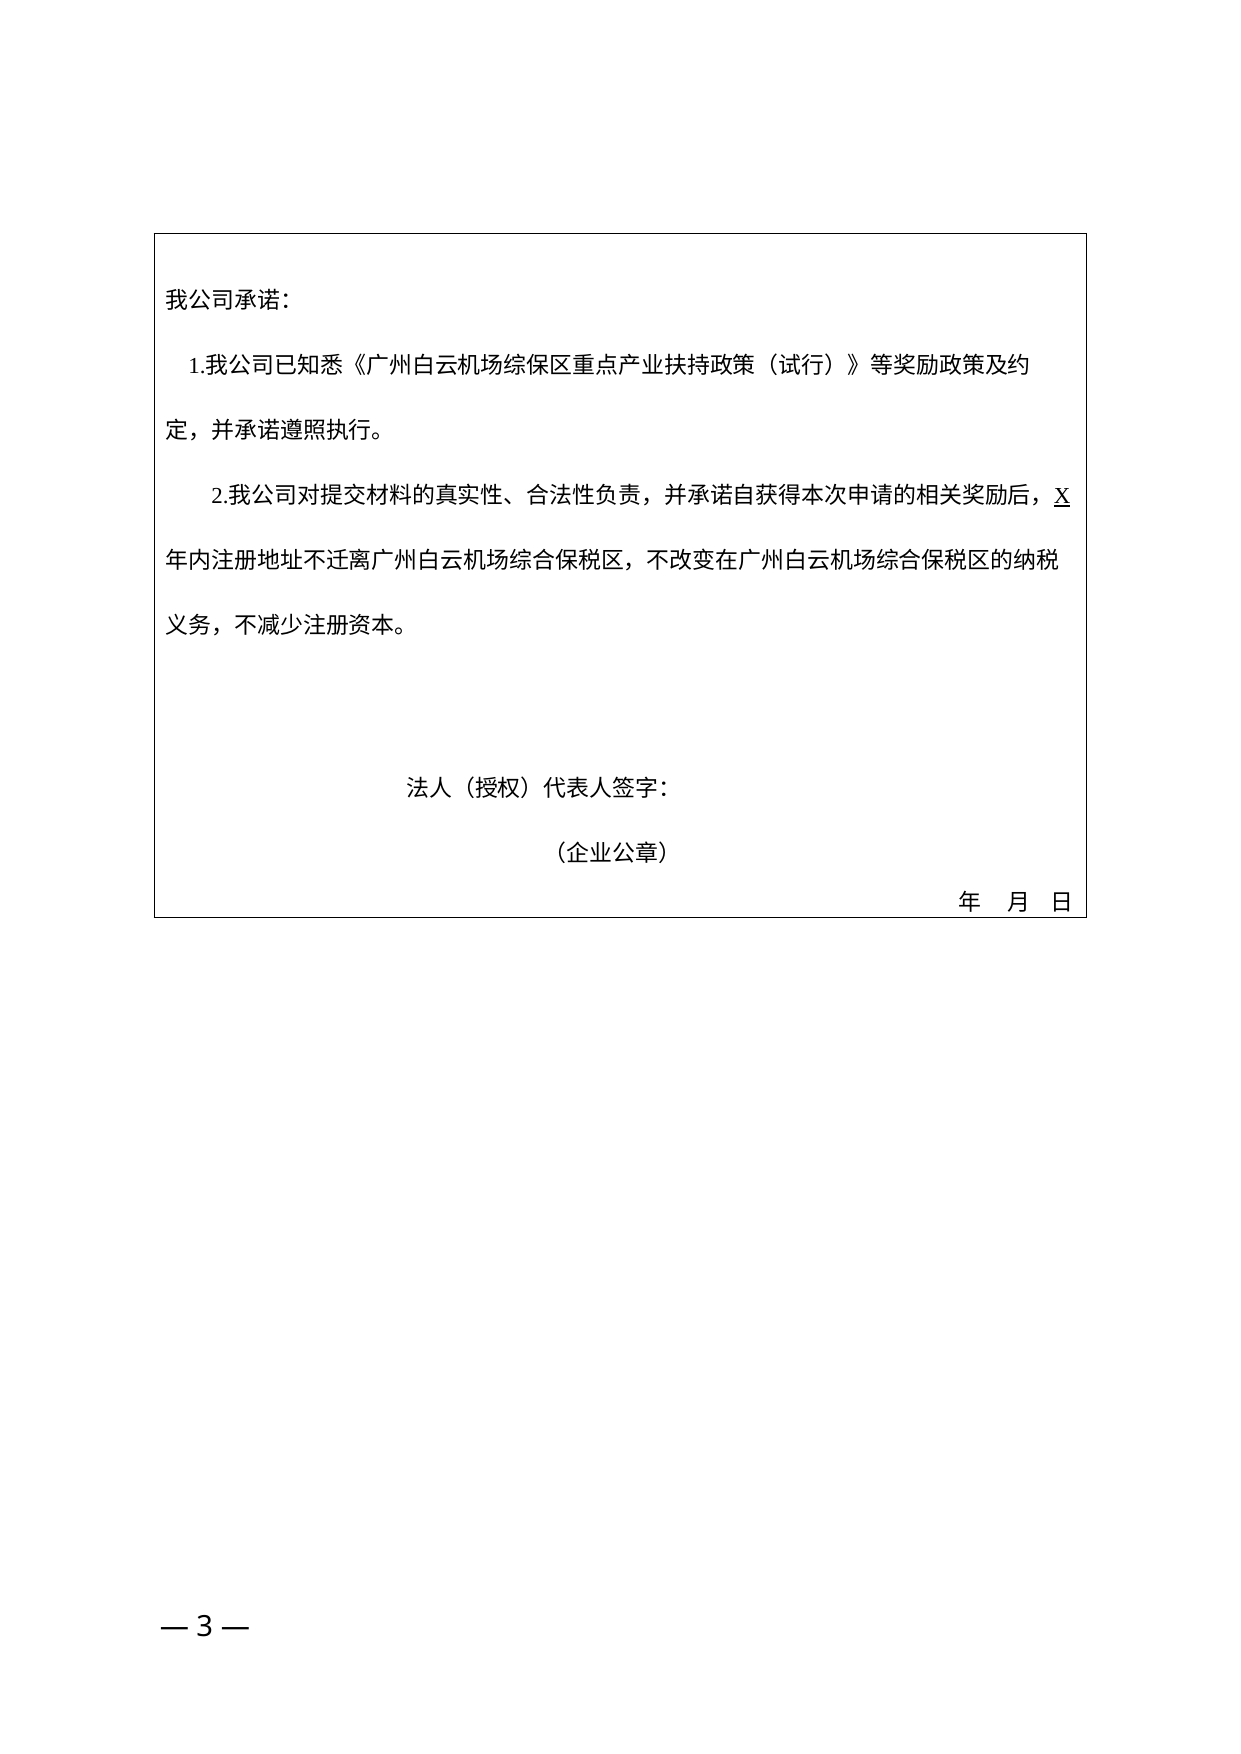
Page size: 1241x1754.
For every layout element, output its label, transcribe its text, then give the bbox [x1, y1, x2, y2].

table_cell 我公司承诺： 1.我公司已知悉《广州白云机场综保区重点产业扶持政策（试行）》等奖励政策及约定，并承诺遵照执行。 2.我公司对提交材料的真实性、合法性负责，并承诺自获得本次申请的相关奖励后，X年内注册地址不迁离广州白云机场综合保税区，不改变在广州白云机场综合保税区的纳税义务，不减少注册资本。 法人（授权）代表人签字： （企业公章） 年 月 日 [155, 234, 1086, 917]
